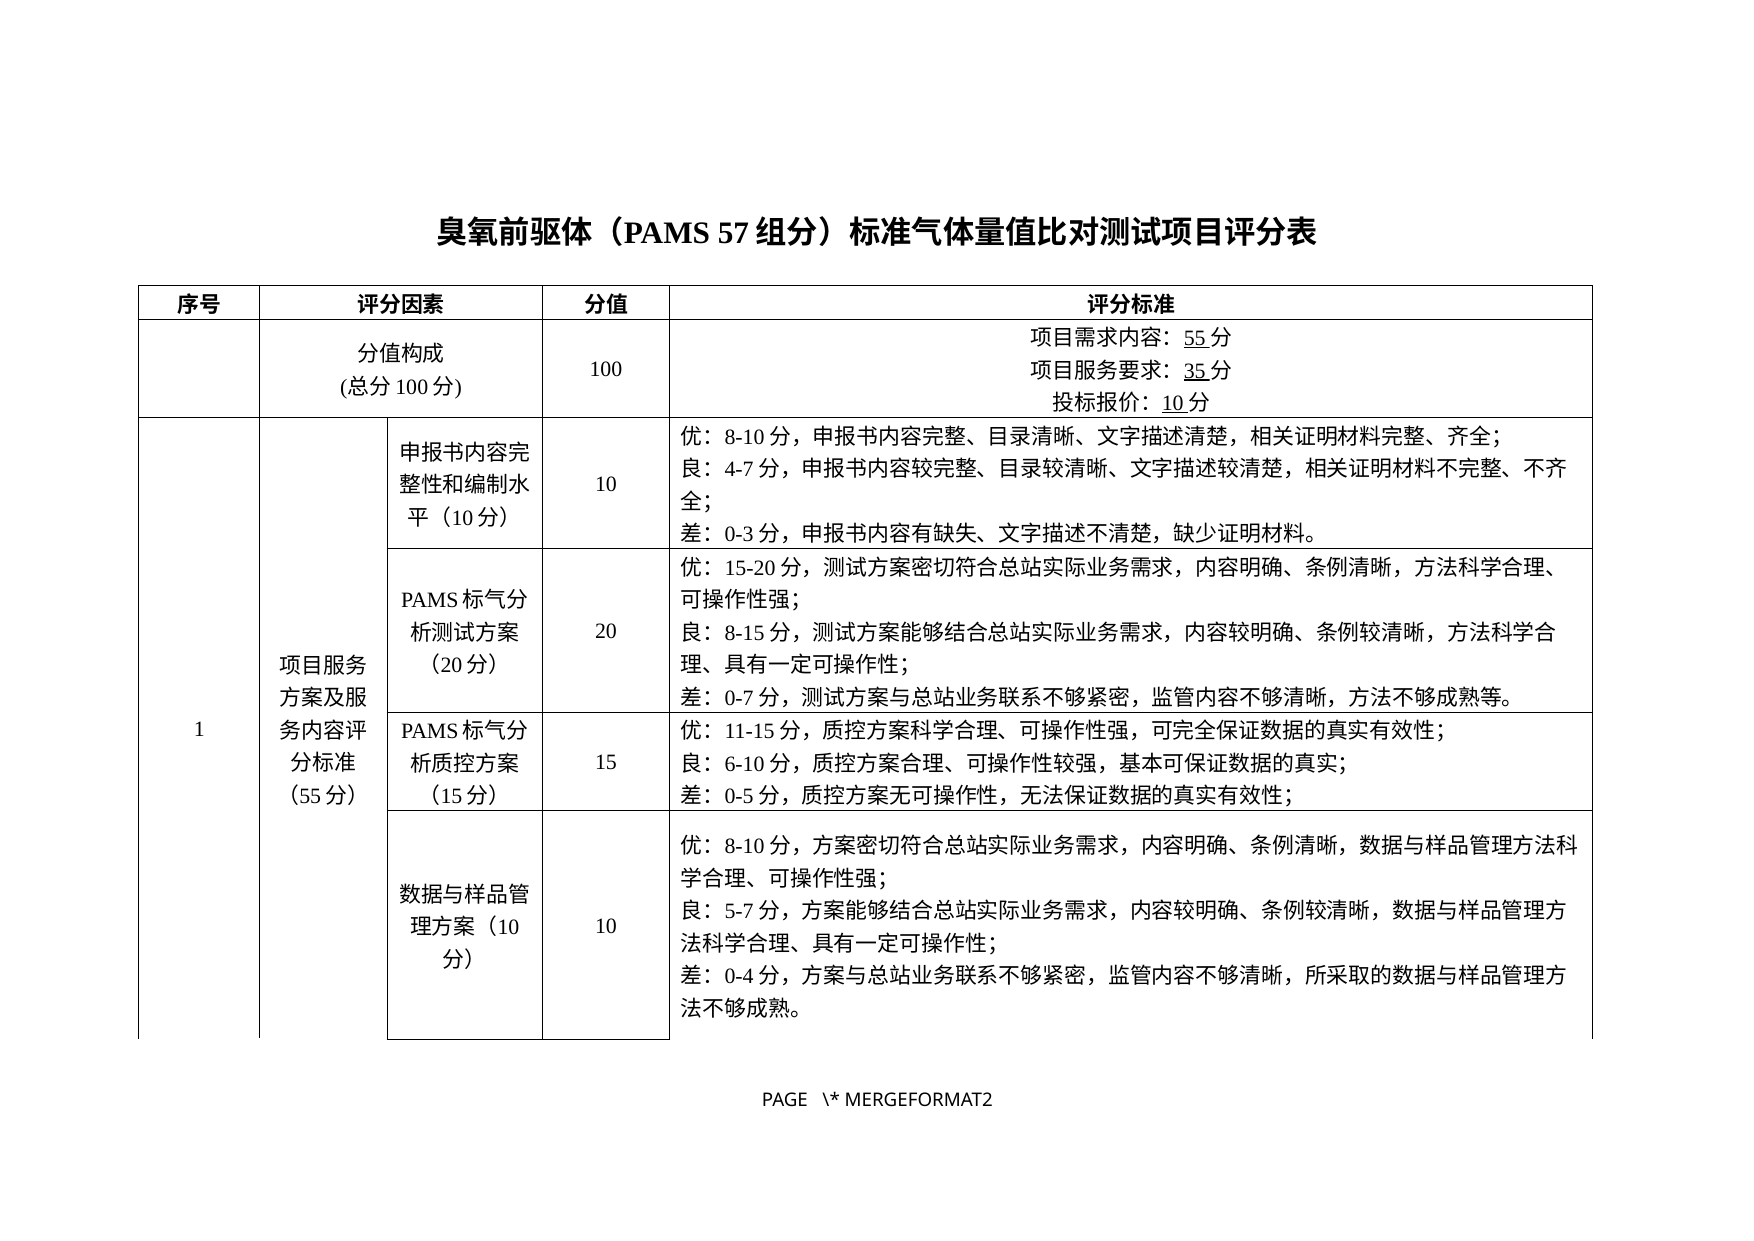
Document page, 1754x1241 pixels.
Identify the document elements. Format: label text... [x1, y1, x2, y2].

table_cell 项目服务方案及服务内容评分标准（55分） [259, 418, 387, 1039]
table_cell 10 [543, 811, 669, 1039]
table_cell 优：15-20分，测试方案密切符合总站实际业务需求，内容明确、条例清晰，方法科学合理、可操作性强； 良：8-15分，测试方案能够结合总站实际业务需求，内容较明确、条例较清晰，方法科学合理、具有一定可操作性； 差：0-7分，测试方案与总站业务联系不够紧密，监管内容不够清晰，方法不够成熟等。 [670, 549, 1592, 712]
table_cell PAMS标气分析质控方案（15分） [388, 713, 542, 810]
table_cell 优：8-10分，申报书内容完整、目录清晰、文字描述清楚，相关证明材料完整、齐全； 良：4-7分，申报书内容较完整、目录较清晰、文字描述较清楚，相关证明材料不完整、不齐全； 差：0-3分，申报书内容有缺失、文字描述不清楚，缺少证明材料。 [670, 418, 1592, 548]
table_cell 申报书内容完整性和编制水平（10分） [388, 418, 542, 548]
table_cell 分值构成 (总分100分) [260, 320, 542, 417]
table_cell 100 [543, 320, 669, 417]
table_header 序号 [139, 286, 259, 319]
table_cell 10 [543, 418, 669, 548]
table_header 评分因素 [260, 286, 542, 319]
table_cell 20 [543, 549, 669, 712]
table_cell 1 [139, 418, 259, 1039]
table_cell 项目需求内容：55分 项目服务要求：35分 投标报价：10分 [670, 320, 1592, 417]
text 臭氧前驱体（PAMS 57组分）标准气体量值比对测试项目评分表 [150, 198, 1604, 263]
table_cell 15 [543, 713, 669, 810]
table_header 分值 [543, 286, 669, 319]
table_cell 优：11-15分，质控方案科学合理、可操作性强，可完全保证数据的真实有效性； 良：6-10分，质控方案合理、可操作性较强，基本可保证数据的真实； 差：0-5分，质控方案无可操作性，无法保证数据的真实有效性； [670, 713, 1592, 810]
table_cell PAMS标气分析测试方案（20分） [388, 549, 542, 712]
table_cell [139, 320, 259, 417]
table_cell 数据与样品管理方案（10分） [388, 811, 542, 1039]
table_cell 优：8-10分，方案密切符合总站实际业务需求，内容明确、条例清晰，数据与样品管理方法科学合理、可操作性强； 良：5-7分，方案能够结合总站实际业务需求，内容较明确、条例较清晰，数据与样品管理方法科学合理、具有一定可操作性； 差：0-4分，方案与总站业务联系不够紧密，监管内容不够清晰，所采取的数据与样品管理方法不够成熟。 [670, 811, 1592, 1039]
table_header 评分标准 [670, 286, 1592, 319]
